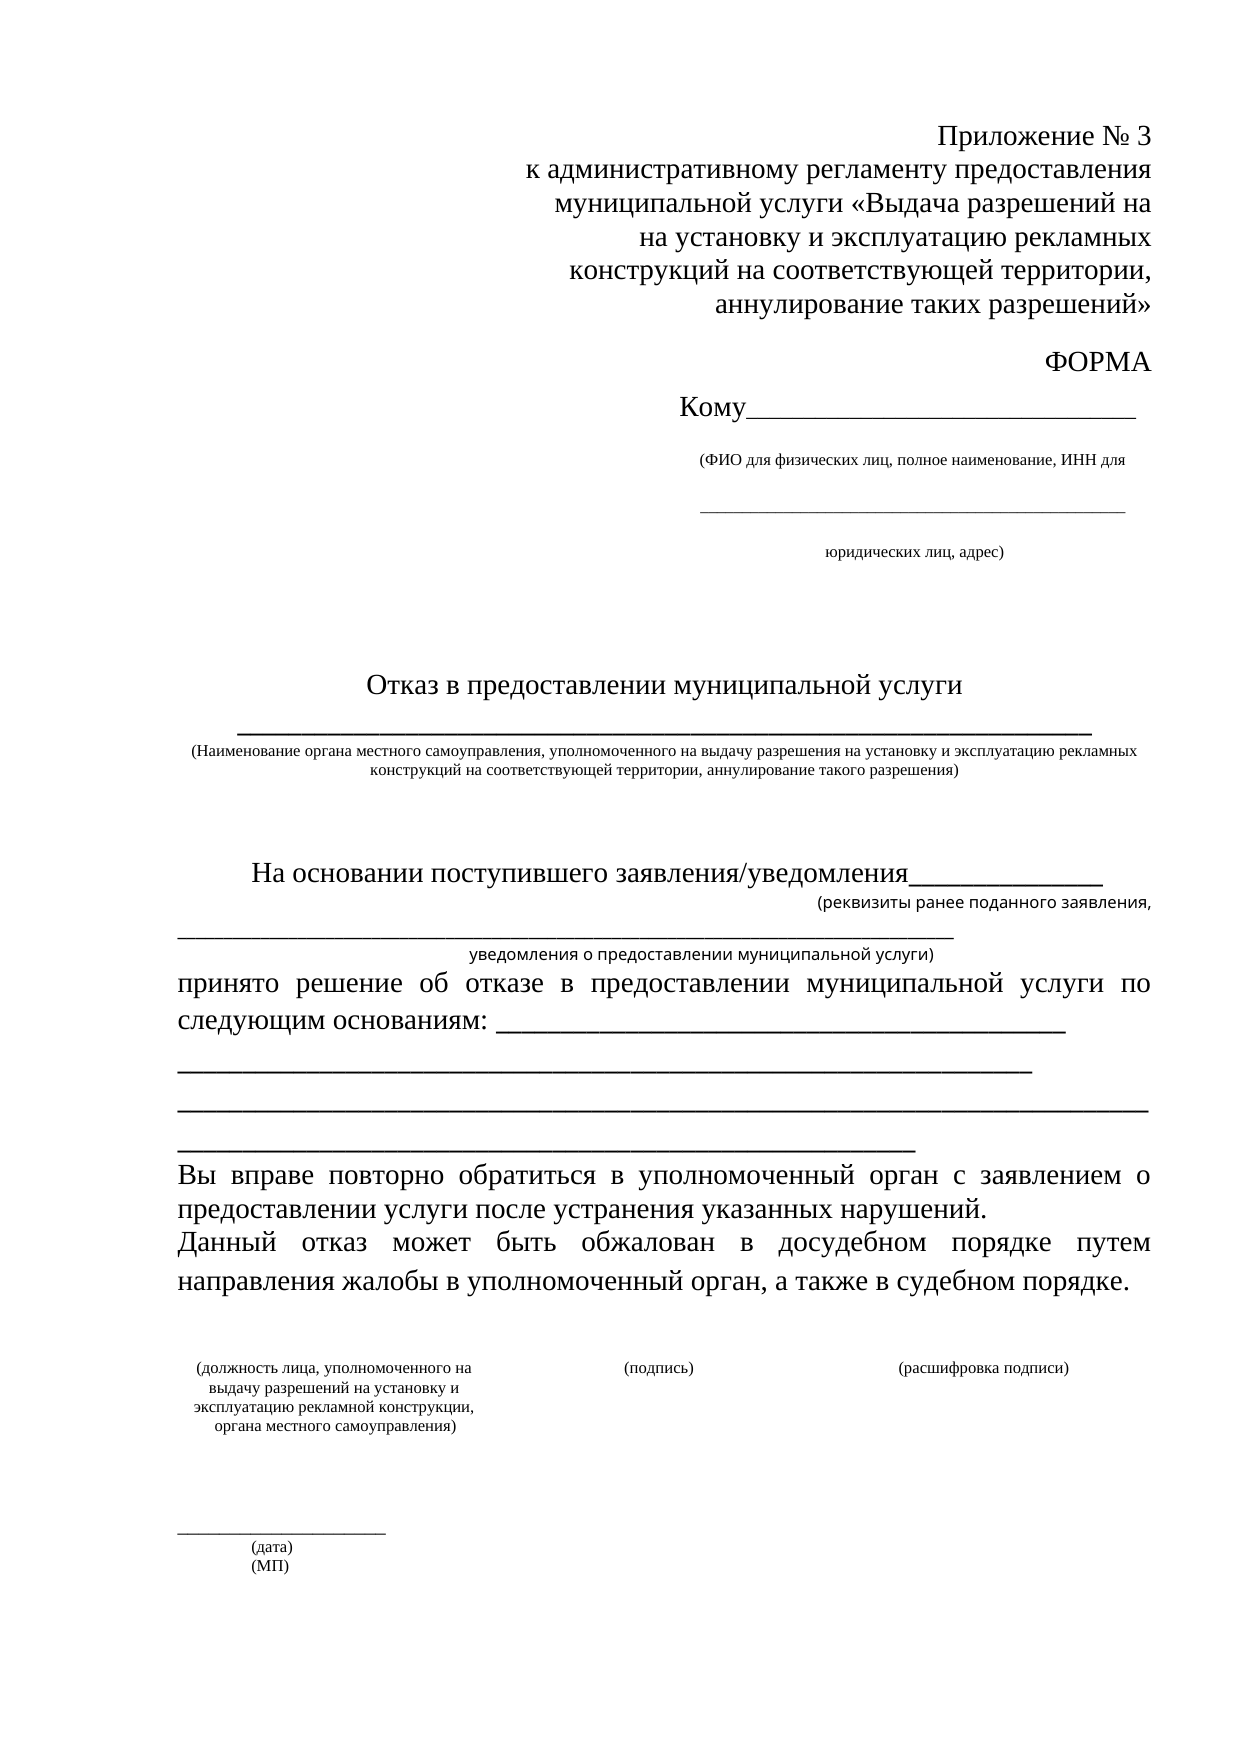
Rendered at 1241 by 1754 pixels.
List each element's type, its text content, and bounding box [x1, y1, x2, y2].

table_header (должность лица, уполномоченного на выдачу разрешений на установку и эксплуатацию рекламной конструкции, органа местного самоуправления) [171, 1353, 496, 1441]
text __________________________________________________________________ [177, 1038, 1152, 1078]
text __________________________________________________________________ [177, 701, 1152, 740]
text Отказ в предоставлении муниципальной услуги [177, 667, 1152, 701]
text (МП) [177, 1556, 1152, 1575]
text ____________________________________________________________________________________ [177, 914, 1152, 942]
text муниципальной услуги «Выдача разрешений на [177, 185, 1152, 219]
text ____________________ [177, 1513, 1152, 1537]
text Вы вправе повторно обратиться в уполномоченный орган с заявлением о предоставлении услуги после устранения указанных нарушений. [177, 1157, 1152, 1224]
text (Наименование органа местного самоуправления, уполномоченного на выдачу разрешения на установку и эксплуатацию рекламных конструкций на соответствующей территории, аннулирование такого разрешения) [177, 740, 1152, 779]
text ФОРМА [561, 344, 1152, 378]
text На основании поступившего заявления/уведомления_______________ [177, 851, 1152, 891]
table_header (расшифровка подписи) [821, 1353, 1146, 1441]
text к административному регламенту предоставления [177, 152, 1152, 185]
text Данный отказ может быть обжалован в досудебном порядке путем направления жалобы в уполномоченный орган, а также в судебном порядке. [177, 1224, 1152, 1296]
text уведомления о предоставлении муниципальной услуги) [177, 942, 1152, 965]
text на установку и эксплуатацию рекламных [177, 219, 1152, 252]
text Приложение № 3 [177, 118, 1152, 152]
text конструкций на соответствующей территории, [177, 252, 1152, 286]
text ____________________________________________________________________________________________________________________________________ [177, 1078, 1152, 1157]
text (дата) [177, 1537, 1152, 1556]
text (реквизиты ранее поданного заявления, [177, 891, 1152, 914]
text аннулирование таких разрешений» [177, 286, 1152, 319]
table_header Кому__________________________________ (ФИО для физических лиц, полное наименование, ИНН для ___________________________________________________ юридических лиц, адрес) [674, 378, 1152, 593]
text принято решение об отказе в предоставлении муниципальной услуги по следующим основаниям: ____________________________________________ [177, 965, 1152, 1038]
table_header (подпись) [496, 1353, 821, 1441]
